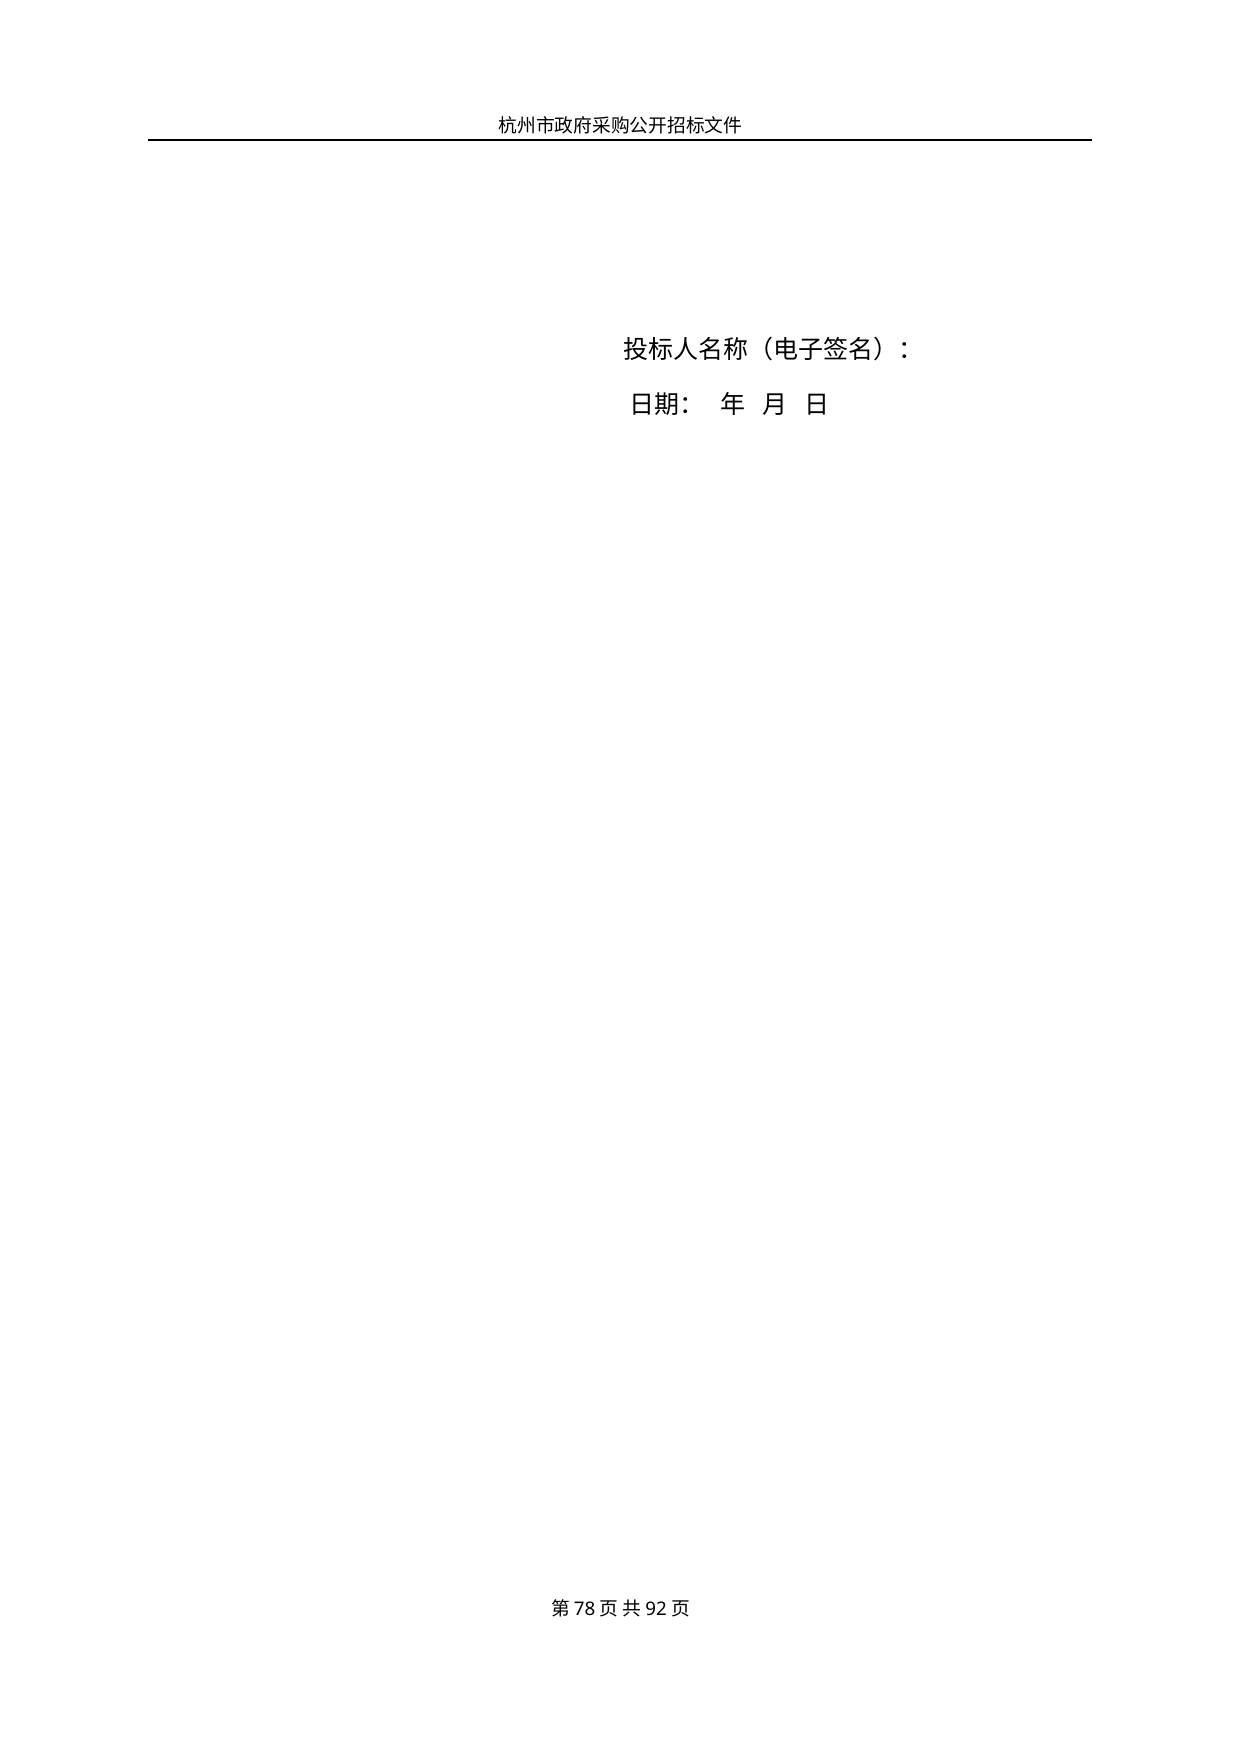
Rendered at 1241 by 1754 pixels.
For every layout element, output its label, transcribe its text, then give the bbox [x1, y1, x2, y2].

text 投标人名称（电子签名）： [148, 330, 976, 366]
text 日期： 年 月 日 [629, 384, 1092, 420]
